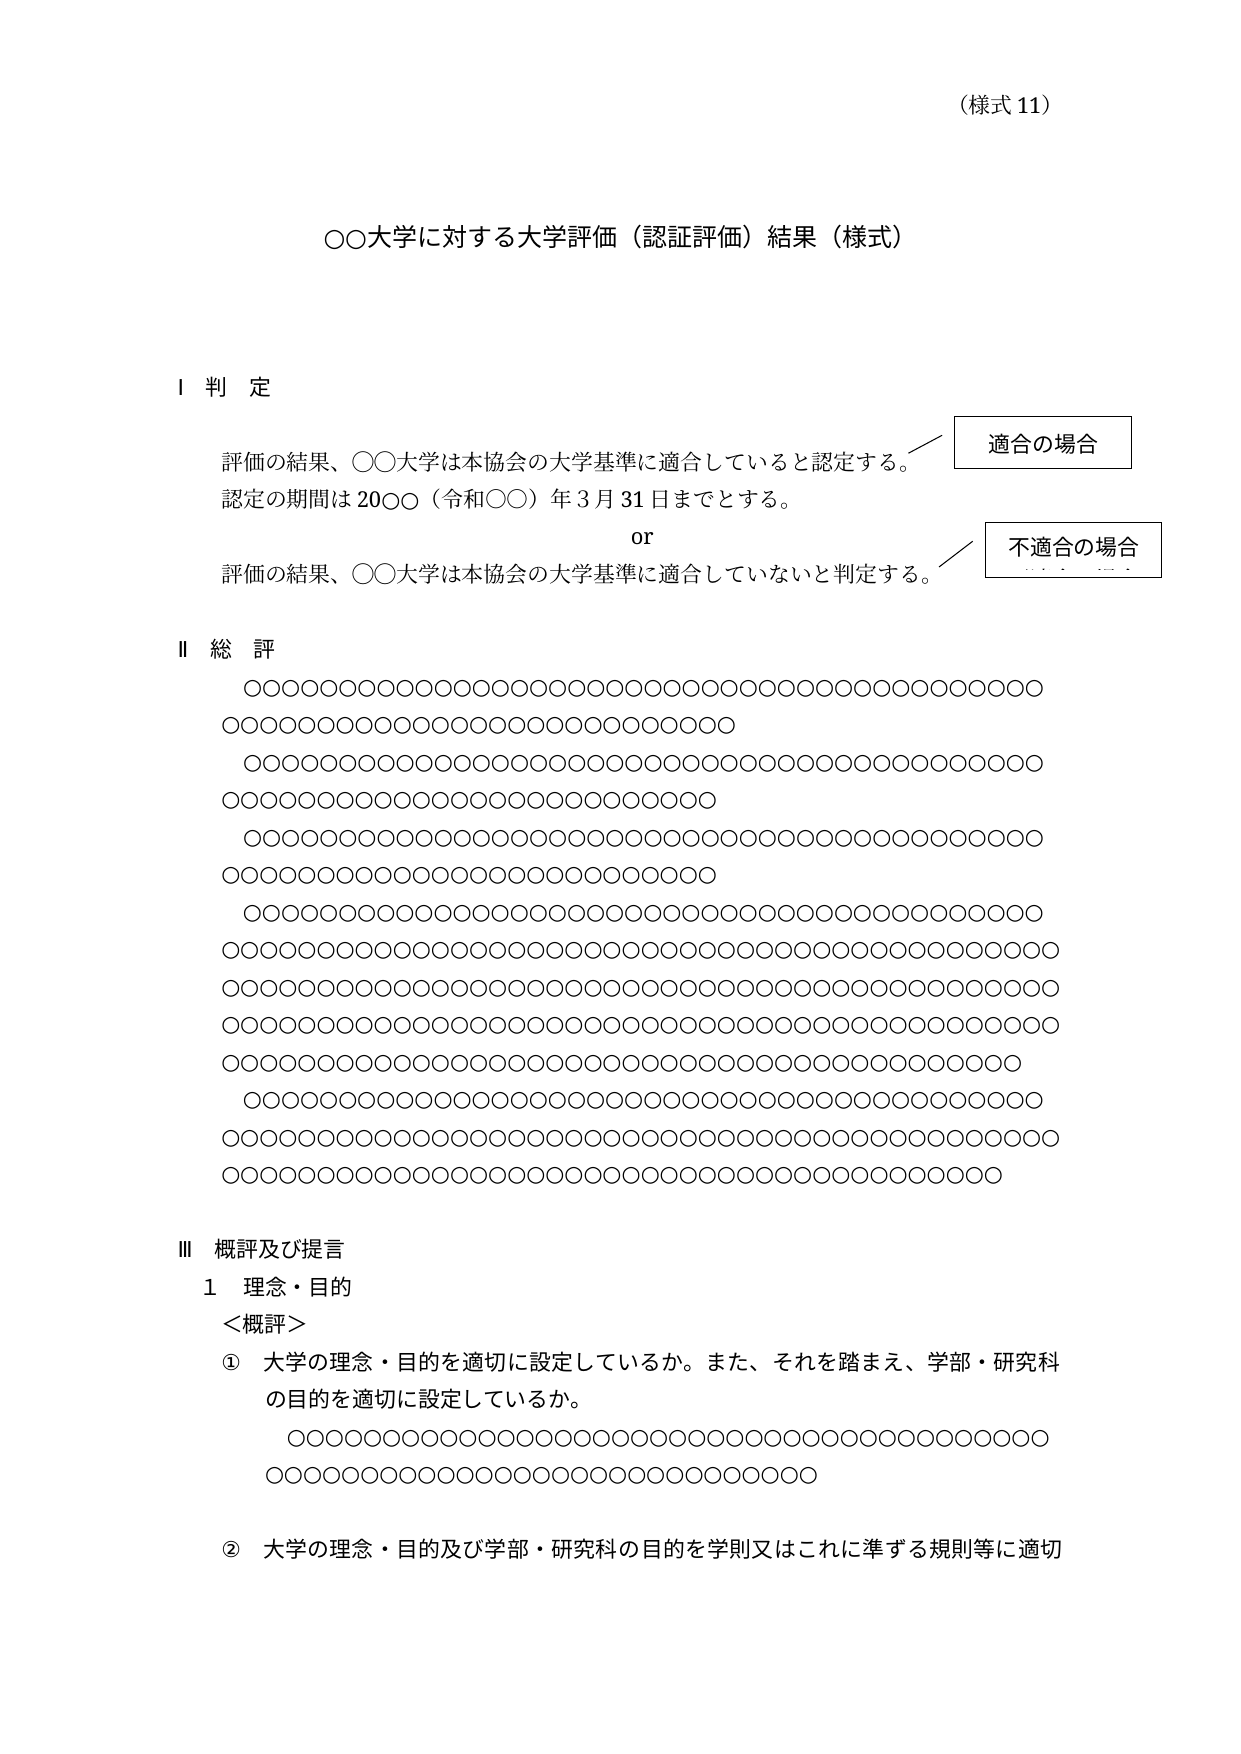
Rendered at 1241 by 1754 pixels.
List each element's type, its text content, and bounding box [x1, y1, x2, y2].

text ○○○○○○○○○○○○○○○○○○○○○○○○○○○○○○○○○○○○○○○○○○○○○○○○○○○○○○○○○○○○○○○○○○○○○ [221, 667, 1063, 742]
text ① 大学の理念・目的を適切に設定しているか。また、それを踏まえ、学部・研究科の目的を適切に設定しているか。 [221, 1342, 1063, 1417]
text Ⅱ 総 評 [177, 629, 1063, 667]
text ○○○○○○○○○○○○○○○○○○○○○○○○○○○○○○○○○○○○○○○○○○○○○○○○○○○○○○○○○○○○○○○○○○○○ [221, 742, 1063, 817]
text ○○○○○○○○○○○○○○○○○○○○○○○○○○○○○○○○○○○○○○○○○○○○○○○○○○○○○○○○○○○○○○○○○○○○○○○○○○○○○○○○○○○○○○○○○○○○○○○○○○○○○○○○○○○○○○○○○○○○○○○○○○○○○○○○○○○○○○○○○○○○○○○○○○○○○○○○○○○○○○○○○○○○○○○○○○○○○○○○○○○○○○○○○○○○○○○○○○○○○○○○○○○○○○○○○○○○○○○○ [221, 892, 1063, 1079]
text ＜概評＞ [199, 1304, 1063, 1342]
text 評価の結果、◯◯大学は本協会の大学基準に適合していないと判定する。 [199, 554, 1063, 592]
text １ 理念・目的 [199, 1267, 1063, 1304]
text 評価の結果、◯◯大学は本協会の大学基準に適合していると認定する。 [199, 442, 1063, 479]
text ○○○○○○○○○○○○○○○○○○○○○○○○○○○○○○○○○○○○○○○○○○○○○○○○○○○○○○○○○○○○○○○○○○○○○○○○○○○○○○○○○○○○○○○○○○○○○○○○○○○○○○○○○○○○○○○○○○○○○○○○○○○○○○○ [221, 1079, 1063, 1192]
text 認定の期間は20○○（令和○○）年３月31日までとする。 [199, 479, 1063, 517]
text ○○大学に対する大学評価（認証評価）結果（様式） [177, 217, 1063, 254]
text or [199, 517, 1063, 554]
text ○○○○○○○○○○○○○○○○○○○○○○○○○○○○○○○○○○○○○○○○○○○○○○○○○○○○○○○○○○○○○○○○○○○○ [221, 817, 1063, 892]
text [265, 1417, 1063, 1492]
text Ⅰ 判 定 [177, 367, 1063, 404]
text Ⅲ 概評及び提言 [177, 1229, 1063, 1267]
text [221, 1529, 1063, 1567]
